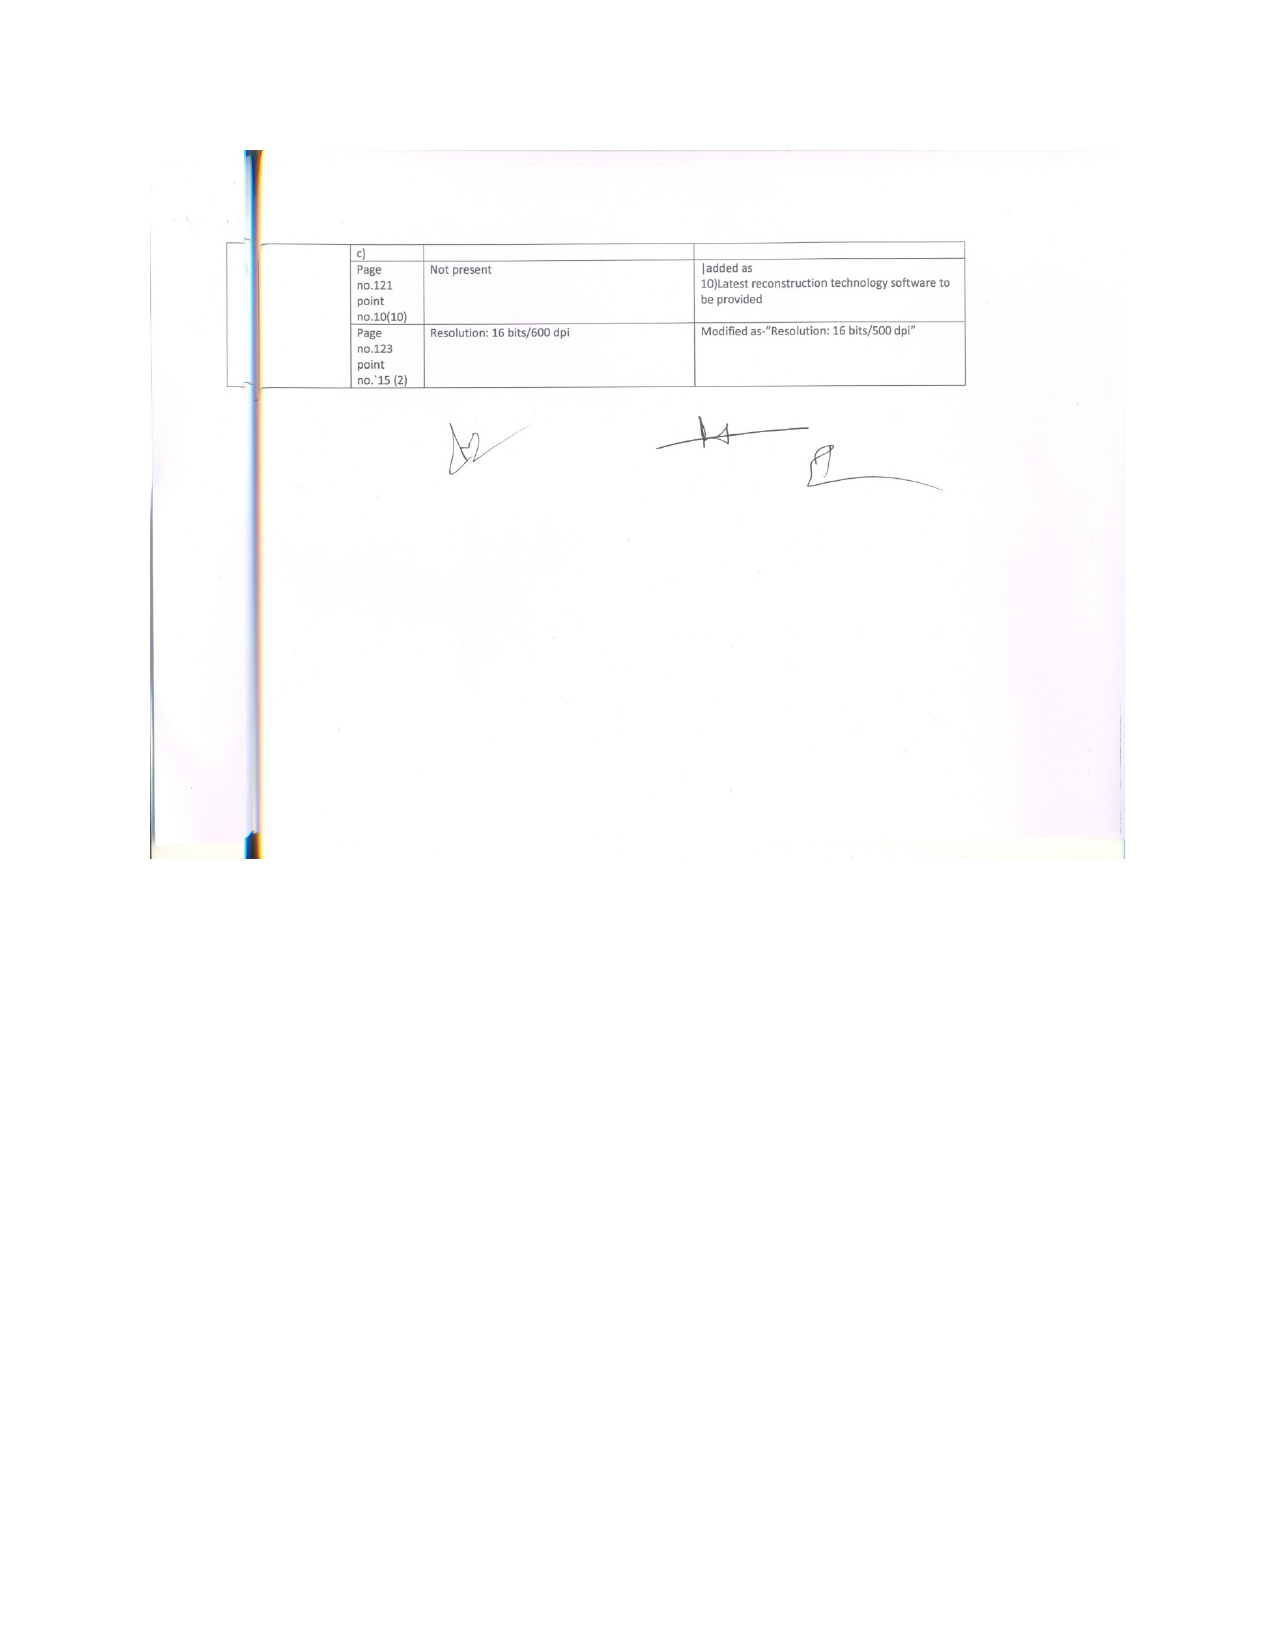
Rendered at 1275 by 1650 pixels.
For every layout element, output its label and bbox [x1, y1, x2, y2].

picture [150, 150, 1125, 859]
